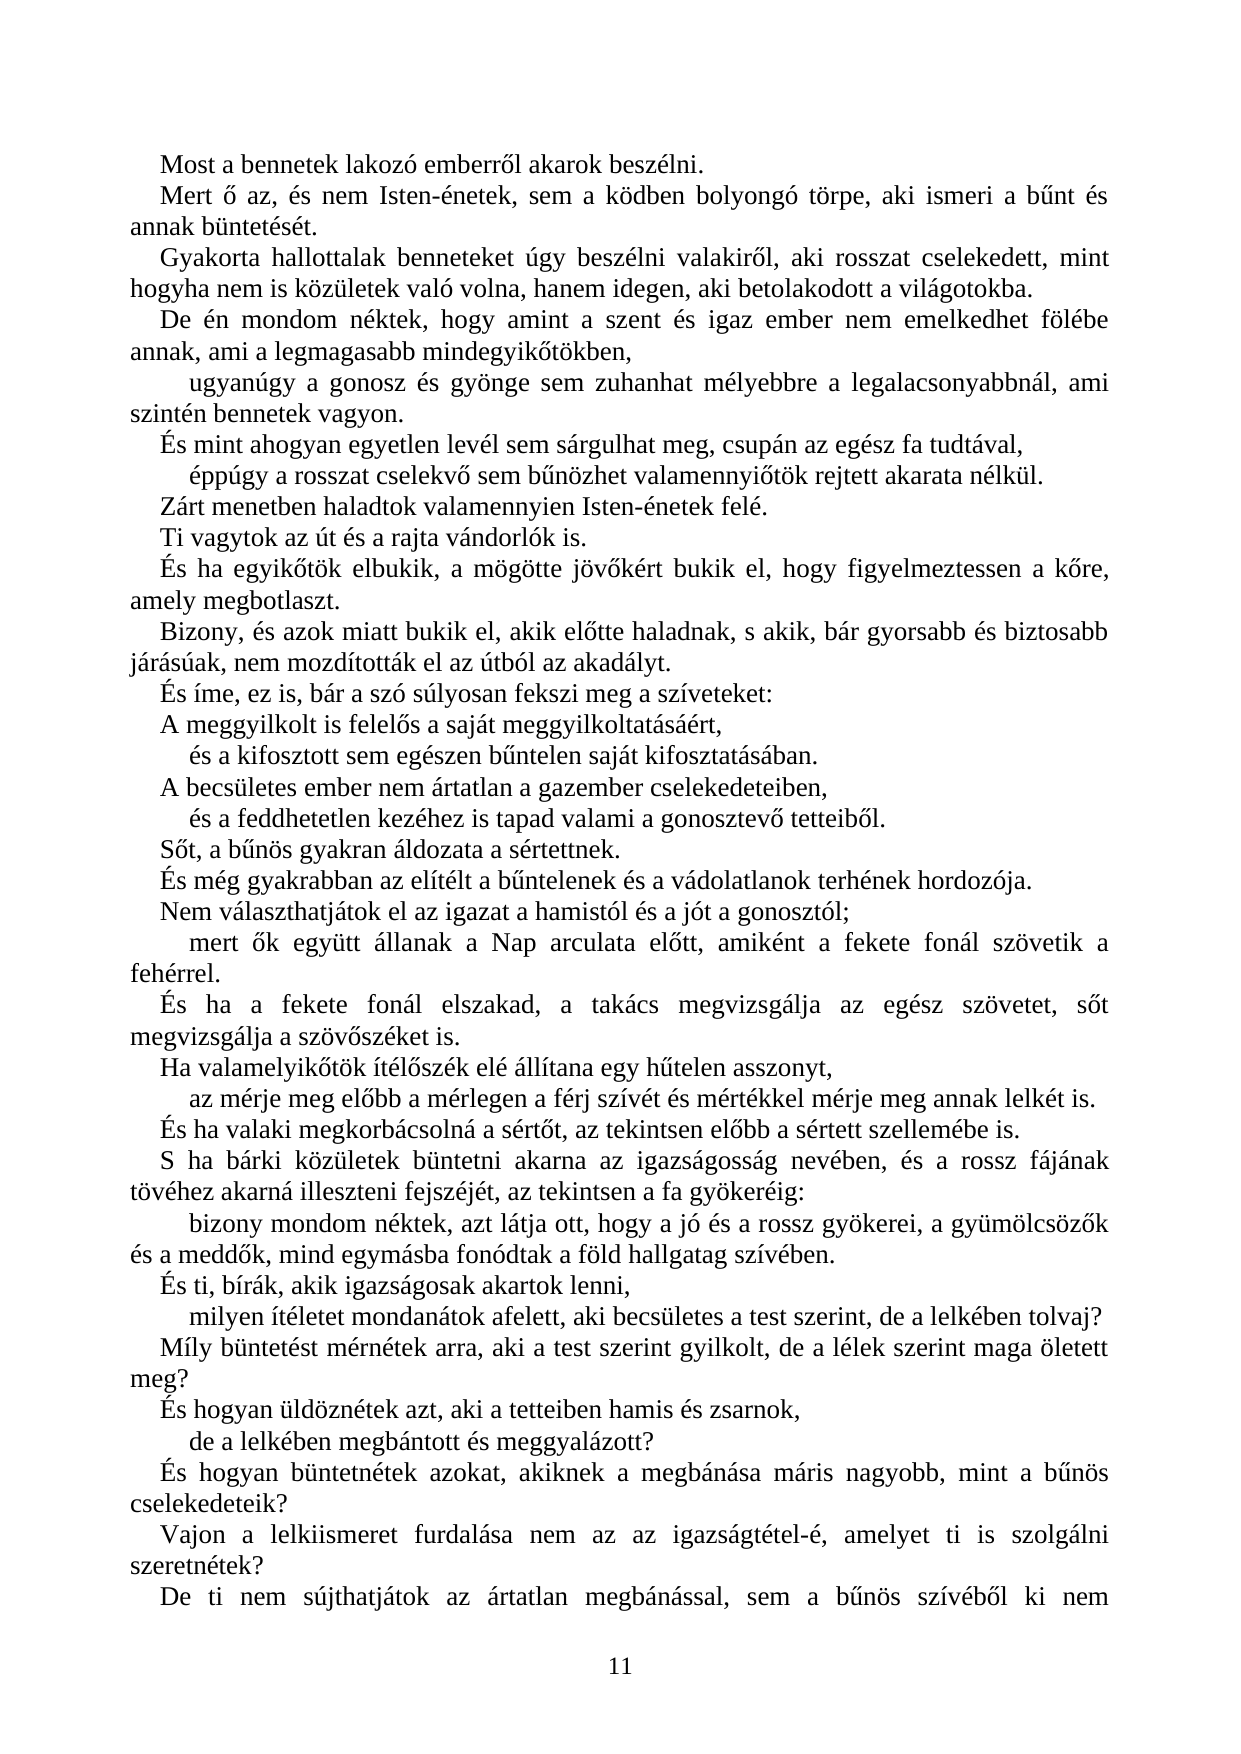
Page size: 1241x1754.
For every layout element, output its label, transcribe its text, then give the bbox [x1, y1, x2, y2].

text de a lelkében megbántott és meggyalázott? [130, 1425, 1110, 1456]
text És ha a fekete fonál elszakad, a takács megvizsgálja az egész szövetet, sőt megvizsgálja a szövőszéket is. [130, 989, 1110, 1051]
text ugyanúgy a gonosz és gyönge sem zuhanhat mélyebbre a legalacsonyabbnál, ami szintén bennetek vagyon. [130, 366, 1110, 428]
text Most a bennetek lakozó emberről akarok beszélni. [130, 148, 1110, 179]
text Vajon a lelkiismeret furdalása nem az az igazságtétel-é, amelyet ti is szolgálni szeretnétek? [130, 1518, 1110, 1580]
text milyen ítéletet mondanátok afelett, aki becsületes a test szerint, de a lelkében tolvaj? [130, 1300, 1110, 1331]
text A becsületes ember nem ártatlan a gazember cselekedeteiben, [130, 771, 1110, 802]
text És ha valaki megkorbácsolná a sértőt, az tekintsen előbb a sértett szellemébe is. [130, 1113, 1110, 1144]
text Ti vagytok az út és a rajta vándorlók is. [130, 521, 1110, 553]
text És mint ahogyan egyetlen levél sem sárgulhat meg, csupán az egész fa tudtával, [130, 428, 1110, 459]
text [130, 1580, 1110, 1612]
text bizony mondom néktek, azt látja ott, hogy a jó és a rossz gyökerei, a gyümölcsözők és a meddők, mind egymásba fonódtak a föld hallgatag szívében. [130, 1207, 1110, 1269]
text Zárt menetben haladtok valamennyien Isten-énetek felé. [130, 490, 1110, 521]
text De én mondom néktek, hogy amint a szent és igaz ember nem emelkedhet fölébe annak, ami a legmagasabb mindegyikőtökben, [130, 303, 1110, 366]
text Mert ő az, és nem Isten-énetek, sem a ködben bolyongó törpe, aki ismeri a bűnt és annak büntetését. [130, 179, 1110, 241]
text Bizony, és azok miatt bukik el, akik előtte haladnak, s akik, bár gyorsabb és biztosabb járásúak, nem mozdították el az útból az akadályt. [130, 615, 1110, 677]
text És íme, ez is, bár a szó súlyosan fekszi meg a szíveteket: [130, 677, 1110, 708]
text És hogyan büntetnétek azokat, akiknek a megbánása máris nagyobb, mint a bűnös cselekedeteik? [130, 1456, 1110, 1518]
text És ha egyikőtök elbukik, a mögötte jövőkért bukik el, hogy figyelmeztessen a kőre, amely megbotlaszt. [130, 553, 1110, 615]
text A meggyilkolt is felelős a saját meggyilkoltatásáért, [130, 708, 1110, 739]
text Gyakorta hallottalak benneteket úgy beszélni valakiről, aki rosszat cselekedett, mint hogyha nem is közületek való volna, hanem idegen, aki betolakodott a világotokba. [130, 241, 1110, 303]
text mert ők együtt állanak a Nap arculata előtt, amiként a fekete fonál szövetik a fehérrel. [130, 926, 1110, 989]
text Nem választhatjátok el az igazat a hamistól és a jót a gonosztól; [130, 895, 1110, 926]
text éppúgy a rosszat cselekvő sem bűnözhet valamennyiőtök rejtett akarata nélkül. [130, 459, 1110, 490]
text Sőt, a bűnös gyakran áldozata a sértettnek. [130, 833, 1110, 864]
text És hogyan üldöznétek azt, aki a tetteiben hamis és zsarnok, [130, 1393, 1110, 1425]
text és a feddhetetlen kezéhez is tapad valami a gonosztevő tetteiből. [130, 802, 1110, 833]
text S ha bárki közületek büntetni akarna az igazságosság nevében, és a rossz fájának tövéhez akarná illeszteni fejszéjét, az tekintsen a fa gyökeréig: [130, 1144, 1110, 1207]
text Míly büntetést mérnétek arra, aki a test szerint gyilkolt, de a lélek szerint maga öletett meg? [130, 1331, 1110, 1393]
text Ha valamelyikőtök ítélőszék elé állítana egy hűtelen asszonyt, [130, 1051, 1110, 1082]
text és a kifosztott sem egészen bűntelen saját kifosztatásában. [130, 739, 1110, 771]
text És még gyakrabban az elítélt a bűntelenek és a vádolatlanok terhének hordozója. [130, 864, 1110, 895]
text az mérje meg előbb a mérlegen a férj szívét és mértékkel mérje meg annak lelkét is. [130, 1082, 1110, 1113]
text És ti, bírák, akik igazságosak akartok lenni, [130, 1269, 1110, 1300]
